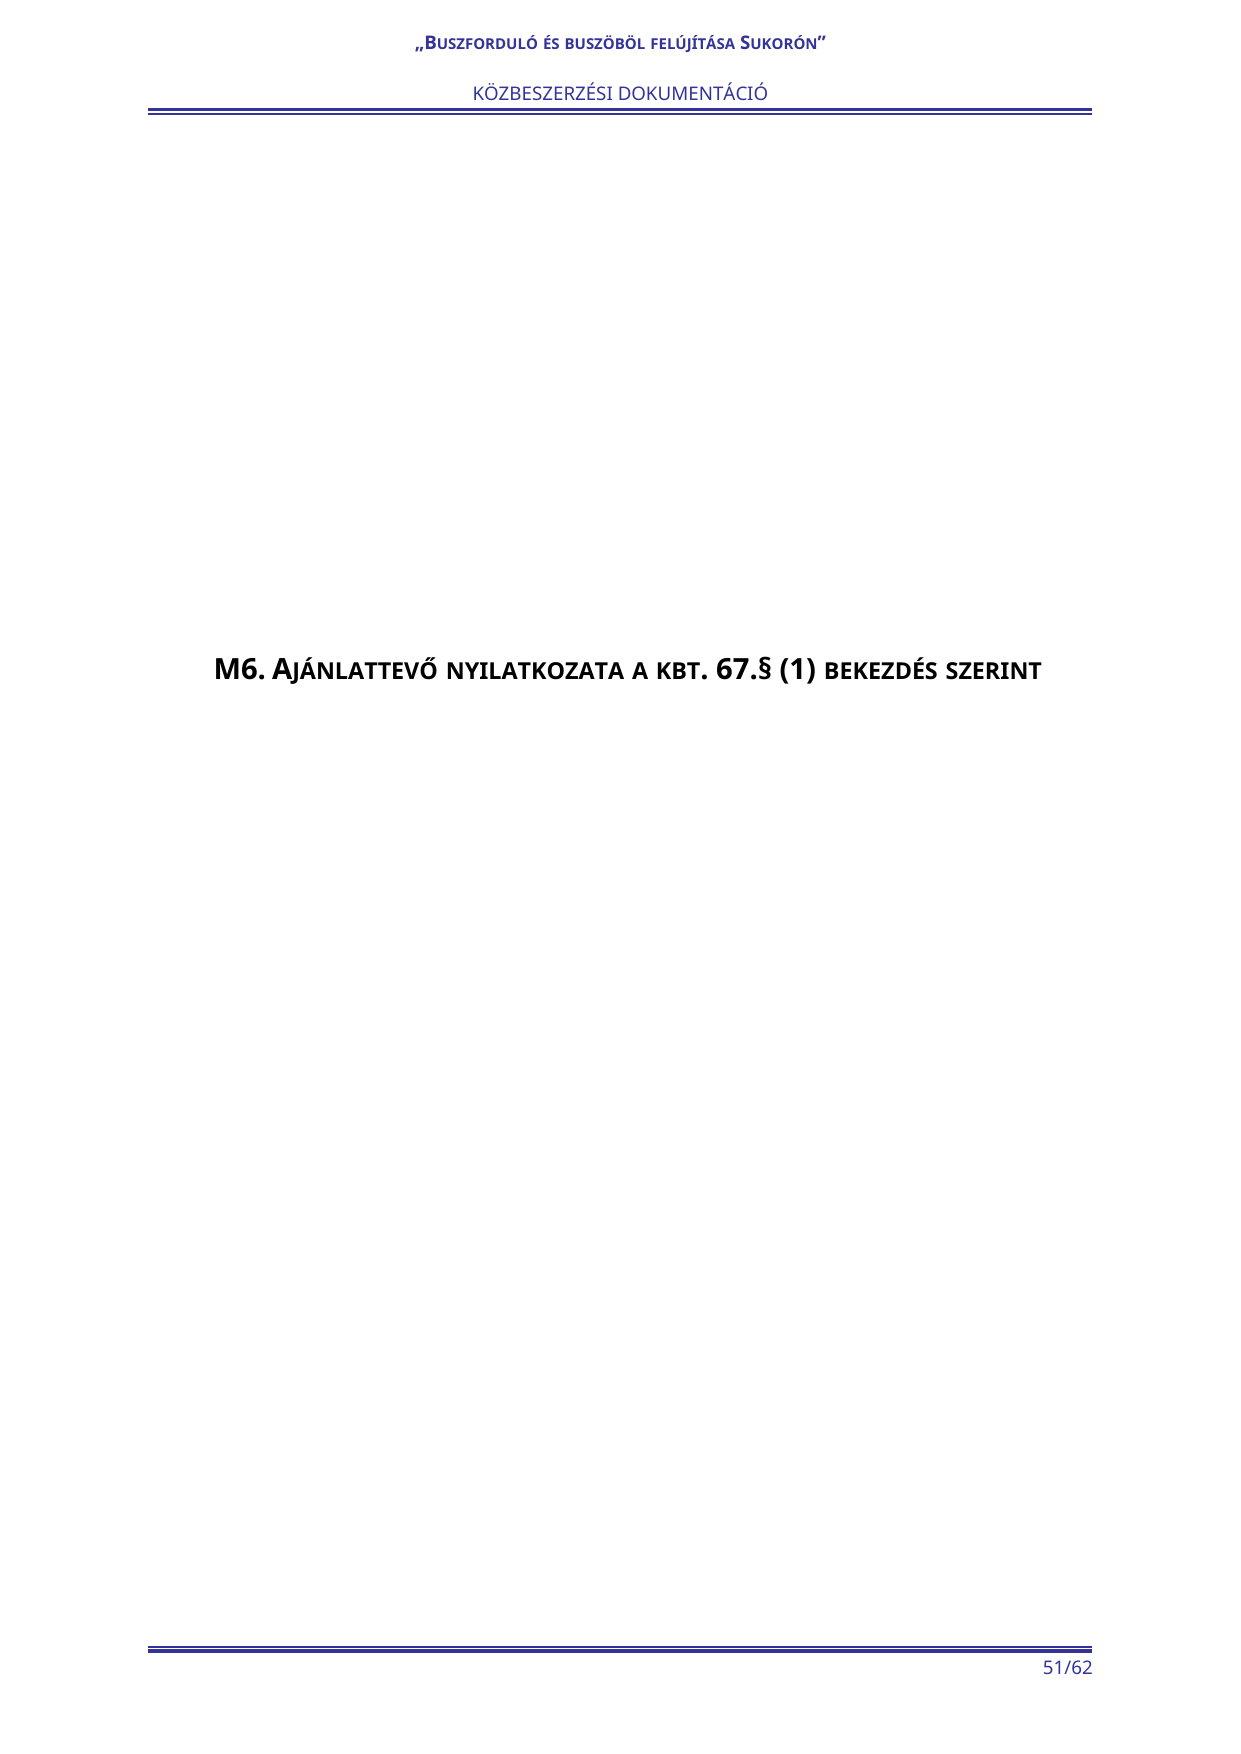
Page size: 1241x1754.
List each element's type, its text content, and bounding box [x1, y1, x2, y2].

list Ajánlattevő nyilatkozata a kbt. 67.§ (1) bekezdés szerint [162, 648, 1092, 688]
